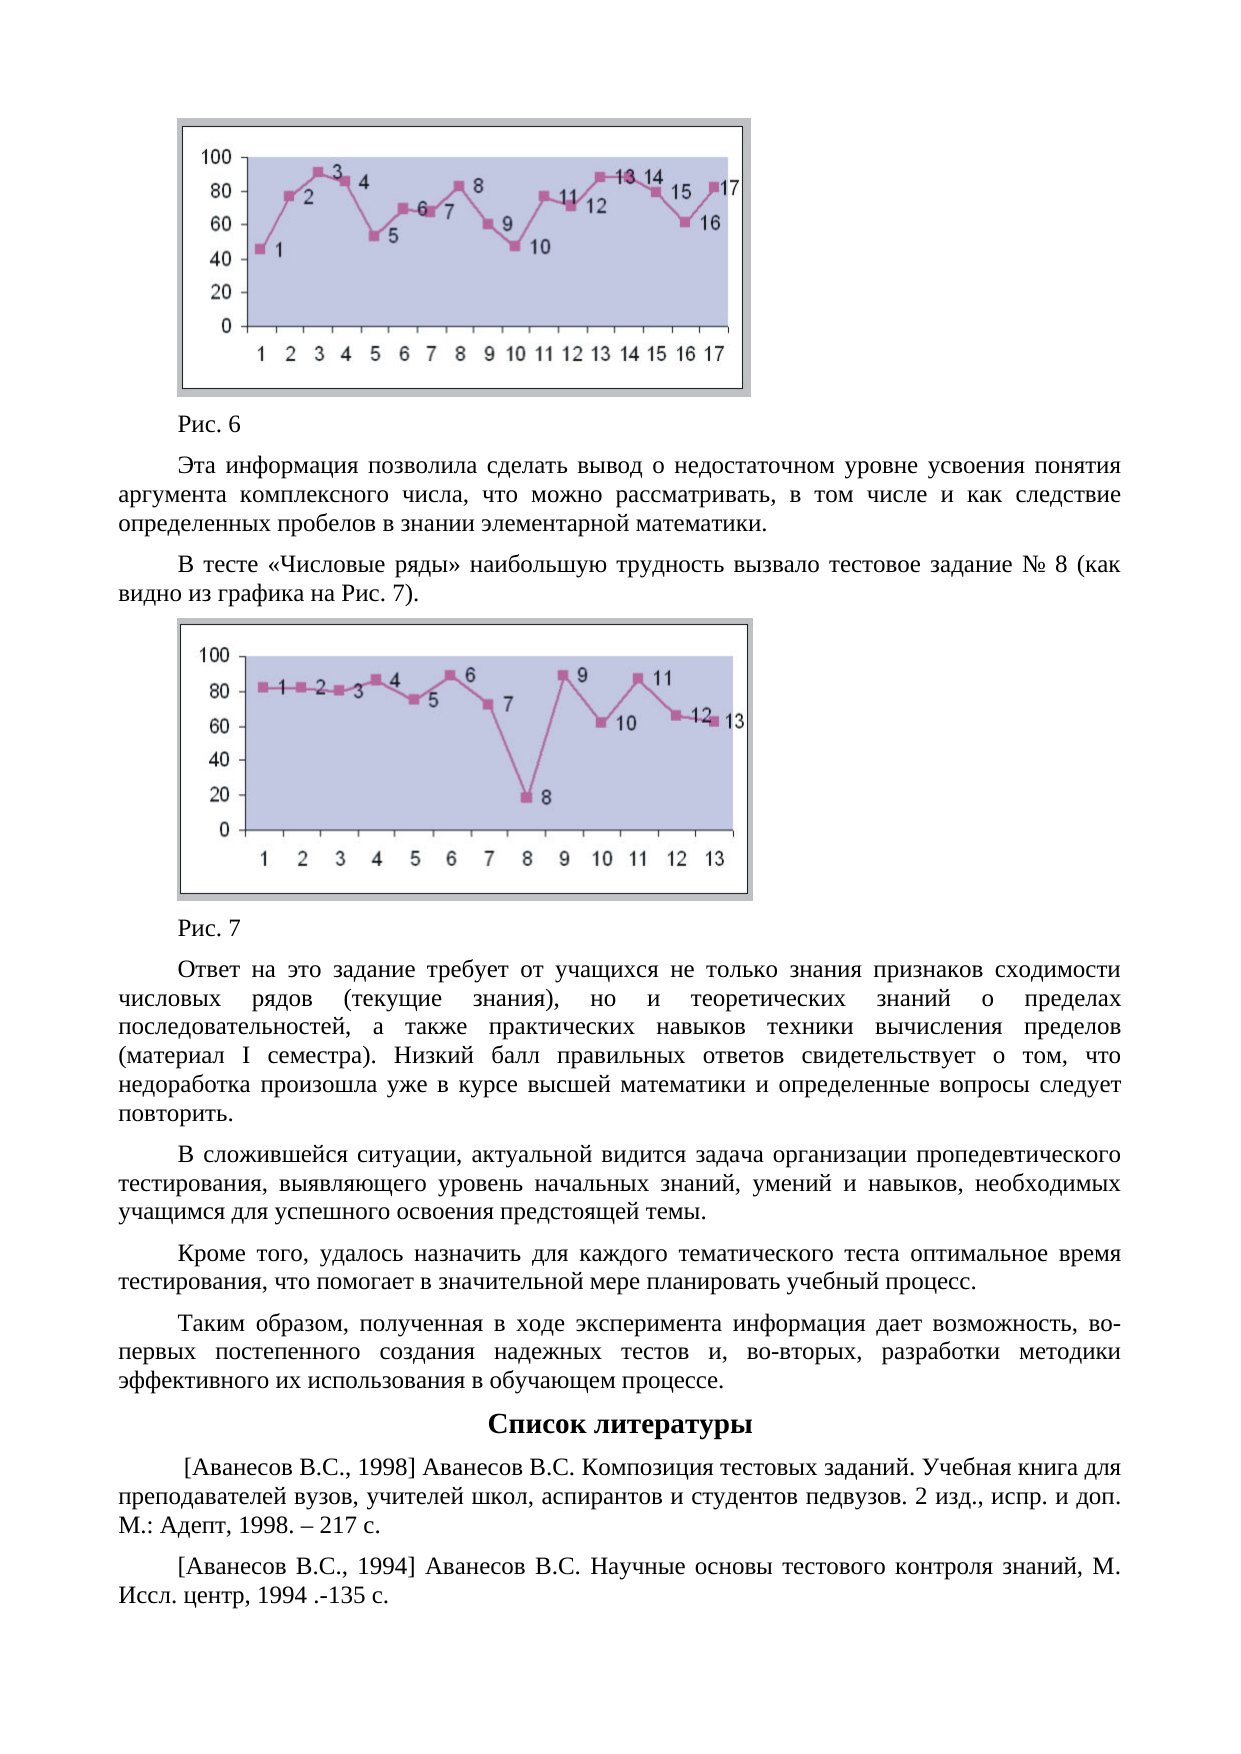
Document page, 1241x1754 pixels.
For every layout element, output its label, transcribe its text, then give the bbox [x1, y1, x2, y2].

text Эта информация позволила сделать вывод о недостаточном уровне усвоения понятия аргумента комплексного числа, что можно рассматривать, в том числе и как следствие определенных пробелов в знании элементарной математики. [118, 450, 1122, 536]
text Рис. 7 [118, 913, 1122, 941]
text [Аванесов В.С., 1994] Аванесов В.С. Научные основы тестового контроля знаний, М. Иссл. центр, 1994 .-135 с. [118, 1551, 1122, 1609]
text Список литературы [118, 1406, 1122, 1440]
text Рис. 6 [118, 409, 1122, 438]
picture [177, 618, 753, 901]
text В тесте «Числовые ряды» наибольшую трудность вызвало тестовое задание № 8 (как видно из графика на Рис. 7). [118, 549, 1122, 606]
text Кроме того, удалось назначить для каждого тематического теста оптимальное время тестирования, что помогает в значительной мере планировать учебный процесс. [118, 1238, 1122, 1295]
picture [177, 118, 751, 397]
text В сложившейся ситуации, актуальной видится задача организации пропедевтического тестирования, выявляющего уровень начальных знаний, умений и навыков, необходимых учащимся для успешного освоения предстоящей темы. [118, 1139, 1122, 1225]
text [Аванесов В.С., 1998] Аванесов В.С. Композиция тестовых заданий. Учебная книга для преподавателей вузов, учителей школ, аспирантов и студентов педвузов. 2 изд., испр. и доп. М.: Адепт, 1998. – 217 с. [118, 1452, 1122, 1539]
text Таким образом, полученная в ходе эксперимента информация дает возможность, во-первых постепенного создания надежных тестов и, во-вторых, разработки методики эффективного их использования в обучающем процессе. [118, 1308, 1122, 1394]
text Ответ на это задание требует от учащихся не только знания признаков сходимости числовых рядов (текущие знания), но и теоретических знаний о пределах последовательностей, а также практических навыков техники вычисления пределов (материал I семестра). Низкий балл правильных ответов свидетельствует о том, что недоработка произошла уже в курсе высшей математики и определенные вопросы следует повторить. [118, 954, 1122, 1126]
